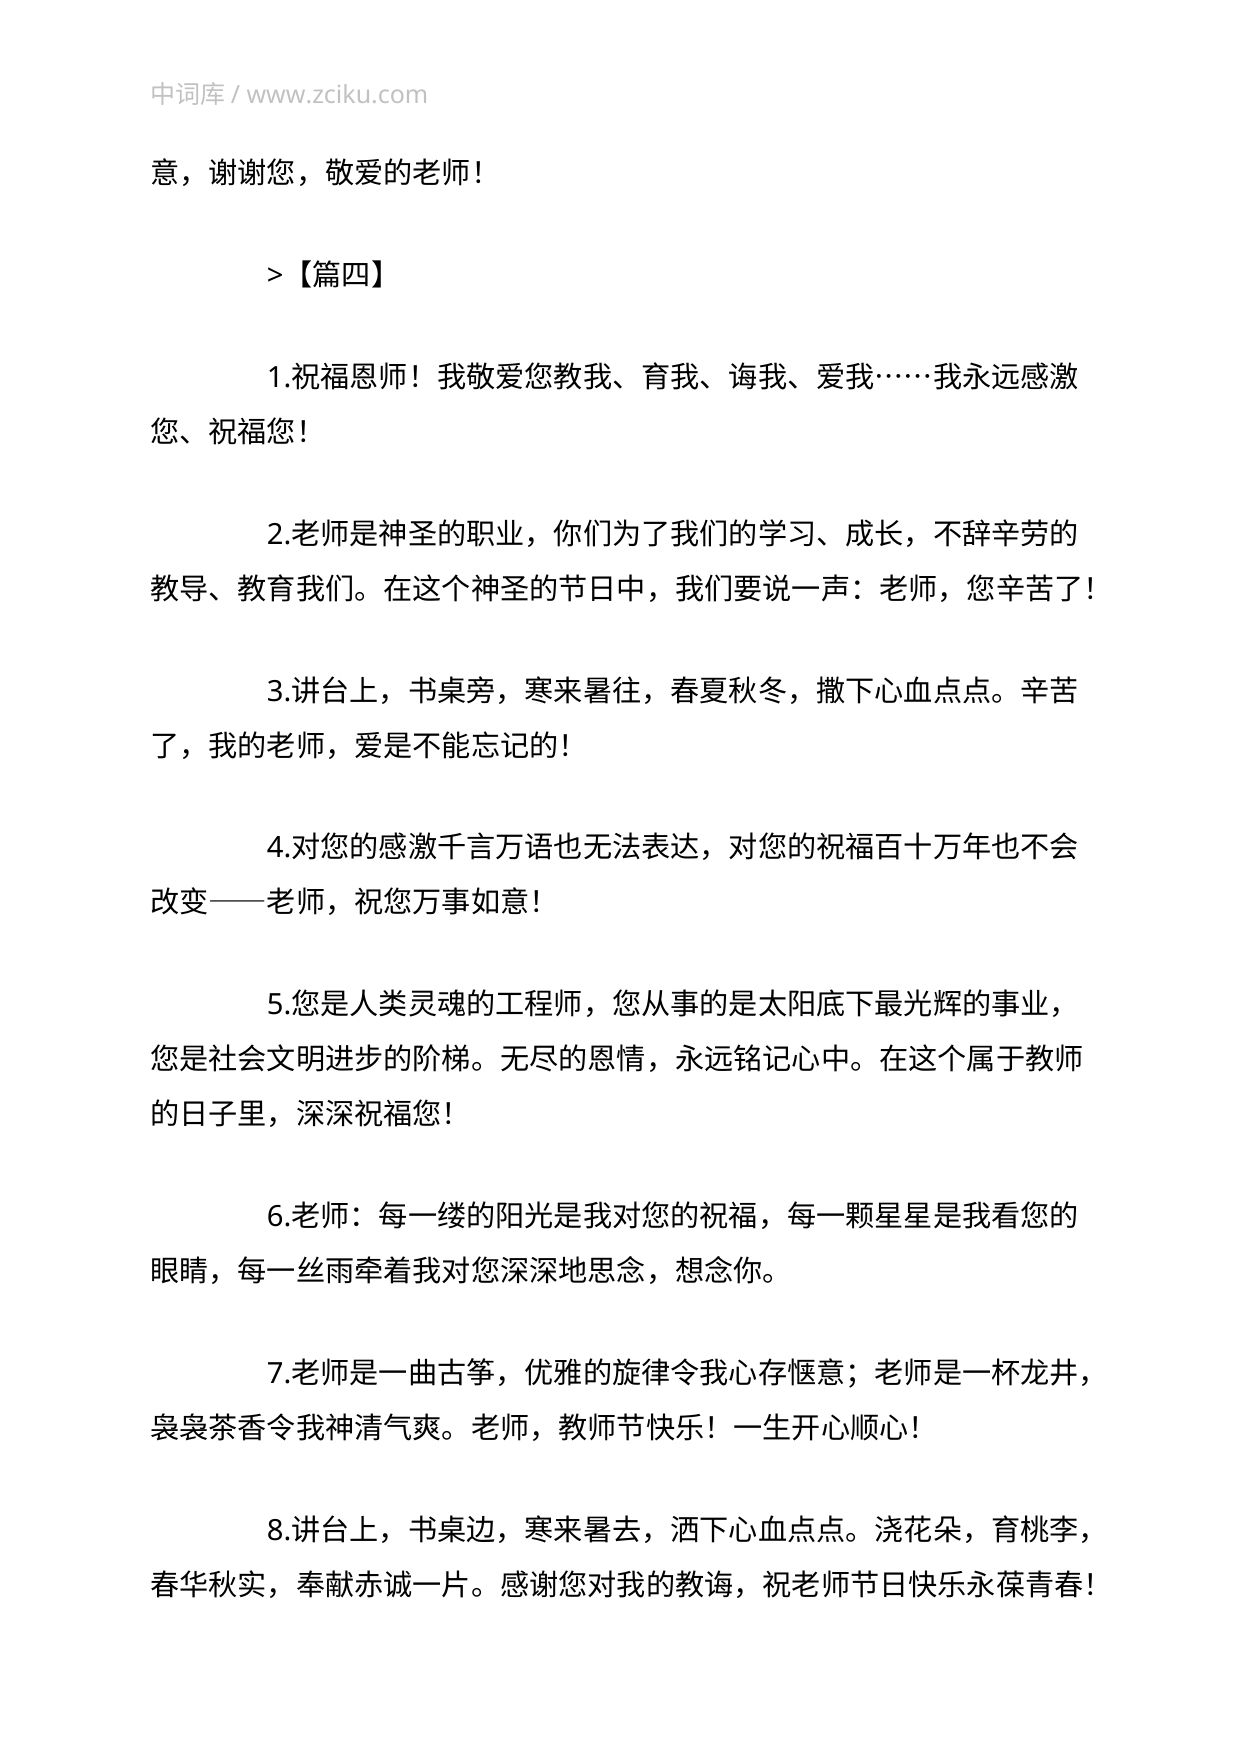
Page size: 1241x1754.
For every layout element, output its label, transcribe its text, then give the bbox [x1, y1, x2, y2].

text 8.讲台上，书桌边，寒来暑去，洒下心血点点。浇花朵，育桃李，春华秋实，奉献赤诚一片。感谢您对我的教诲，祝老师节日快乐永葆青春！ [150, 1506, 1090, 1603]
text 6.老师：每一缕的阳光是我对您的祝福，每一颗星星是我看您的眼睛，每一丝雨牵着我对您深深地思念，想念你。 [150, 1192, 1090, 1290]
text 3.讲台上，书桌旁，寒来暑往，春夏秋冬，撒下心血点点。辛苦了，我的老师，爱是不能忘记的！ [150, 667, 1090, 764]
text >【篇四】 [150, 252, 1090, 294]
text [150, 150, 1090, 192]
text 4.对您的感激千言万语也无法表达，对您的祝福百十万年也不会改变――老师，祝您万事如意！ [150, 824, 1090, 921]
text 5.您是人类灵魂的工程师，您从事的是太阳底下最光辉的事业，您是社会文明进步的阶梯。无尽的恩情，永远铭记心中。在这个属于教师的日子里，深深祝福您！ [150, 981, 1090, 1133]
text 1.祝福恩师！我敬爱您教我、育我、诲我、爱我……我永远感激您、祝福您！ [150, 354, 1090, 451]
text 2.老师是神圣的职业，你们为了我们的学习、成长，不辞辛劳的教导、教育我们。在这个神圣的节日中，我们要说一声：老师，您辛苦了！ [150, 511, 1090, 608]
text 7.老师是一曲古筝，优雅的旋律令我心存惬意；老师是一杯龙井，袅袅茶香令我神清气爽。老师，教师节快乐！一生开心顺心！ [150, 1349, 1090, 1447]
